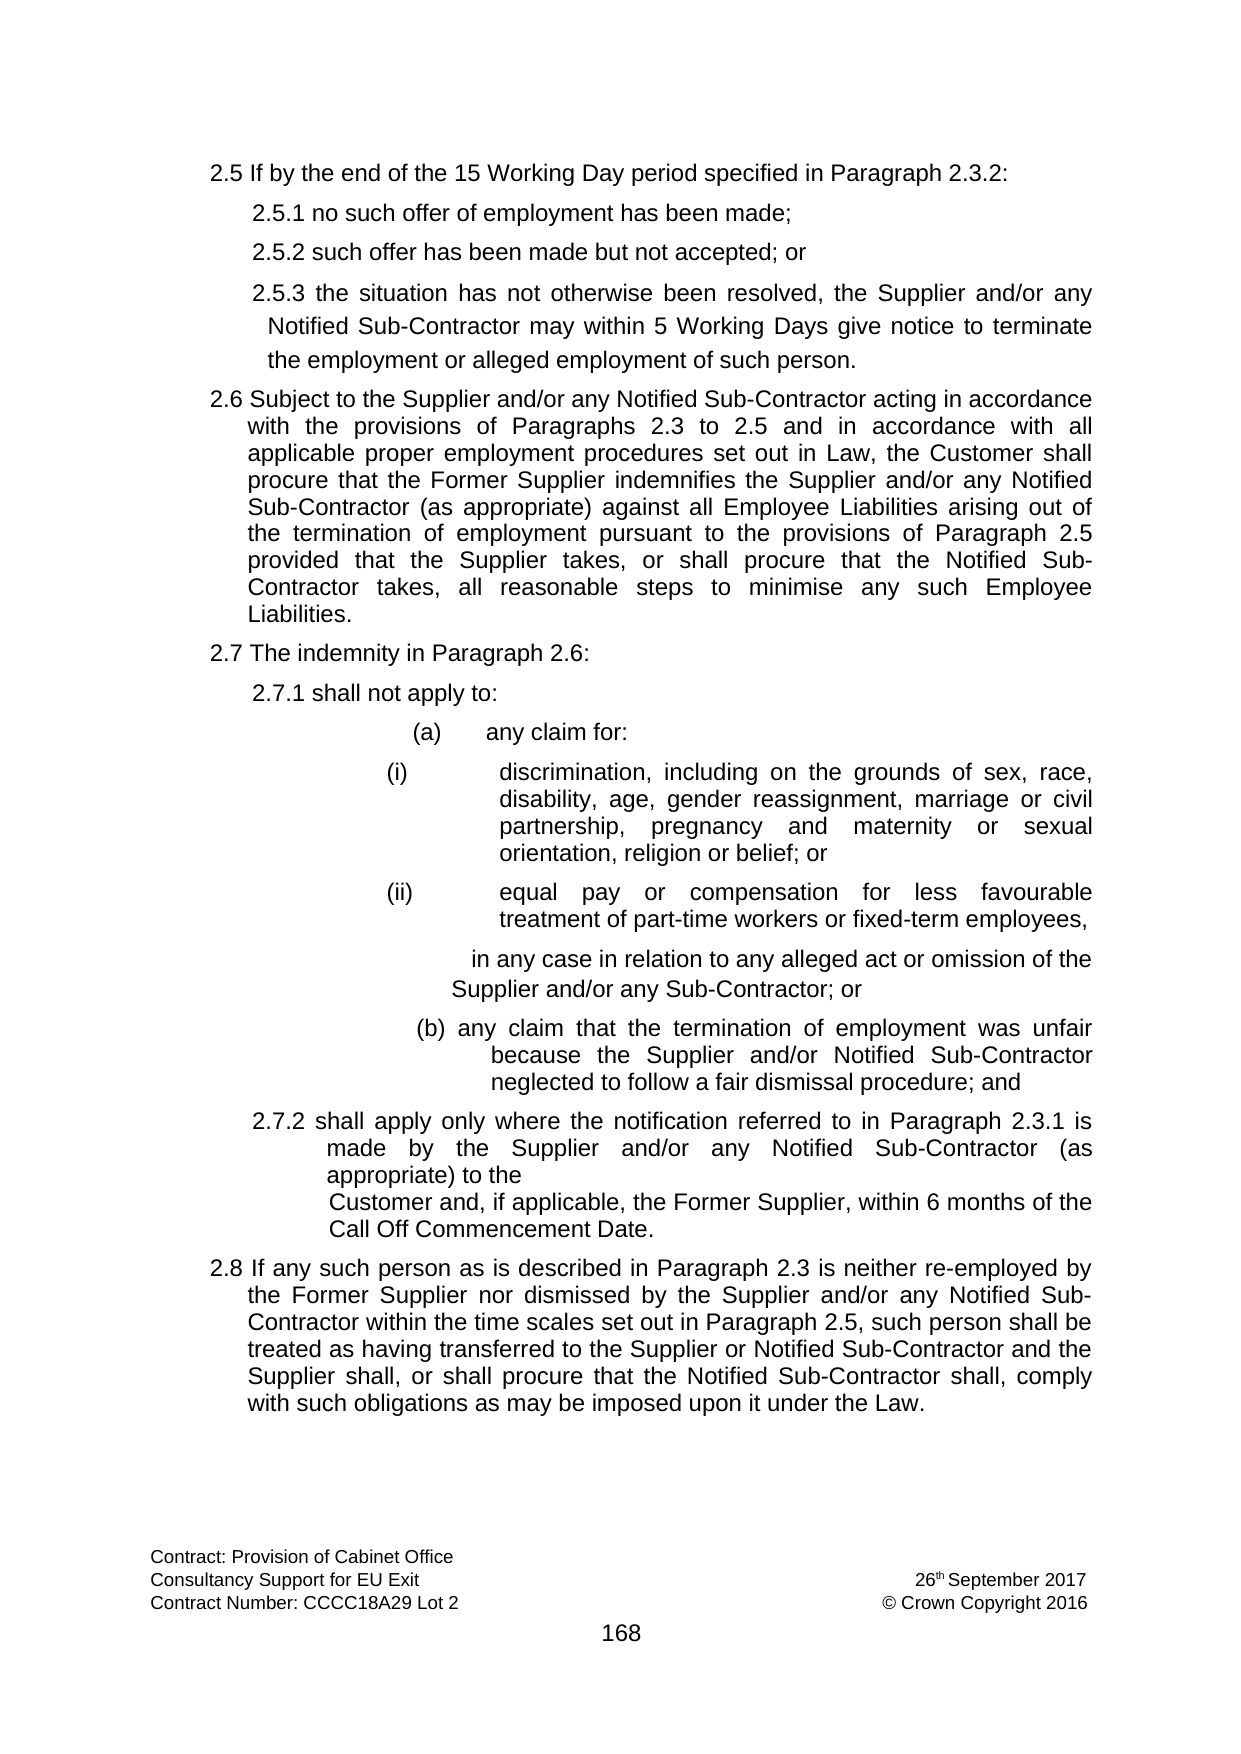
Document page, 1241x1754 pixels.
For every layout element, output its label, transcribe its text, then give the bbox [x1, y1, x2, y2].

text (b) any claim that the termination of employment was unfair because the Supplier and/or Notified Sub-Contractor neglected to follow a fair dismissal procedure; and [416, 1015, 1094, 1095]
text Supplier and/or any Sub-Contractor; or [328, 975, 985, 1003]
text 2.7.2 shall apply only where the notification referred to in Paragraph 2.3.1 is made by the Supplier and/or any Notified Sub-Contractor (as appropriate) to the [252, 1108, 1094, 1188]
text 2.5 If by the end of the 15 Working Day period specified in Paragraph 2.3.2: [209, 160, 1094, 187]
text 2.5.1 no such offer of employment has been made; [252, 200, 1094, 226]
text in any case in relation to any alleged act or omission of the [164, 945, 1093, 973]
text 2.5.2 such offer has been made but not accepted; or [252, 239, 1094, 266]
list discrimination, including on the grounds of sex, race, disability, age, gender reassignment, marriage or civil partnership, pregnancy and maternity or sexual orientation, religion or belief; or [386, 759, 1094, 866]
text Customer and, if applicable, the Former Supplier, within 6 months of the Call Off Commencement Date. [328, 1189, 1094, 1243]
text 2.7.1 shall not apply to: [252, 680, 1094, 707]
text 2.7 The indemnity in Paragraph 2.6: [209, 640, 1094, 667]
text 2.6 Subject to the Supplier and/or any Notified Sub-Contractor acting in accordance with the provisions of Paragraphs 2.3 to 2.5 and in accordance with all applicable proper employment procedures set out in Law, the Customer shall procure that the Former Supplier indemnifies the Supplier and/or any Notified Sub-Contractor (as appropriate) against all Employee Liabilities arising out of the termination of employment pursuant to the provisions of Paragraph 2.5 provided that the Supplier takes, or shall procure that the Notified Sub-Contractor takes, all reasonable steps to minimise any such Employee Liabilities. [209, 386, 1094, 628]
text 2.8 If any such person as is described in Paragraph 2.3 is neither re-employed by the Former Supplier nor dismissed by the Supplier and/or any Notified Sub-Contractor within the time scales set out in Paragraph 2.5, such person shall be treated as having transferred to the Supplier or Notified Sub-Contractor and the Supplier shall, or shall procure that the Notified Sub-Contractor shall, comply with such obligations as may be imposed upon it under the Law. [209, 1255, 1094, 1416]
text (a) any claim for: [150, 719, 1112, 746]
text 2.5.3 the situation has not otherwise been resolved, the Supplier and/or any Notified Sub-Contractor may within 5 Working Days give notice to terminate the employment or alleged employment of such person. [252, 279, 1094, 373]
list equal pay or compensation for less favourable treatment of part-time workers or fixed-term employees, [386, 879, 1094, 932]
